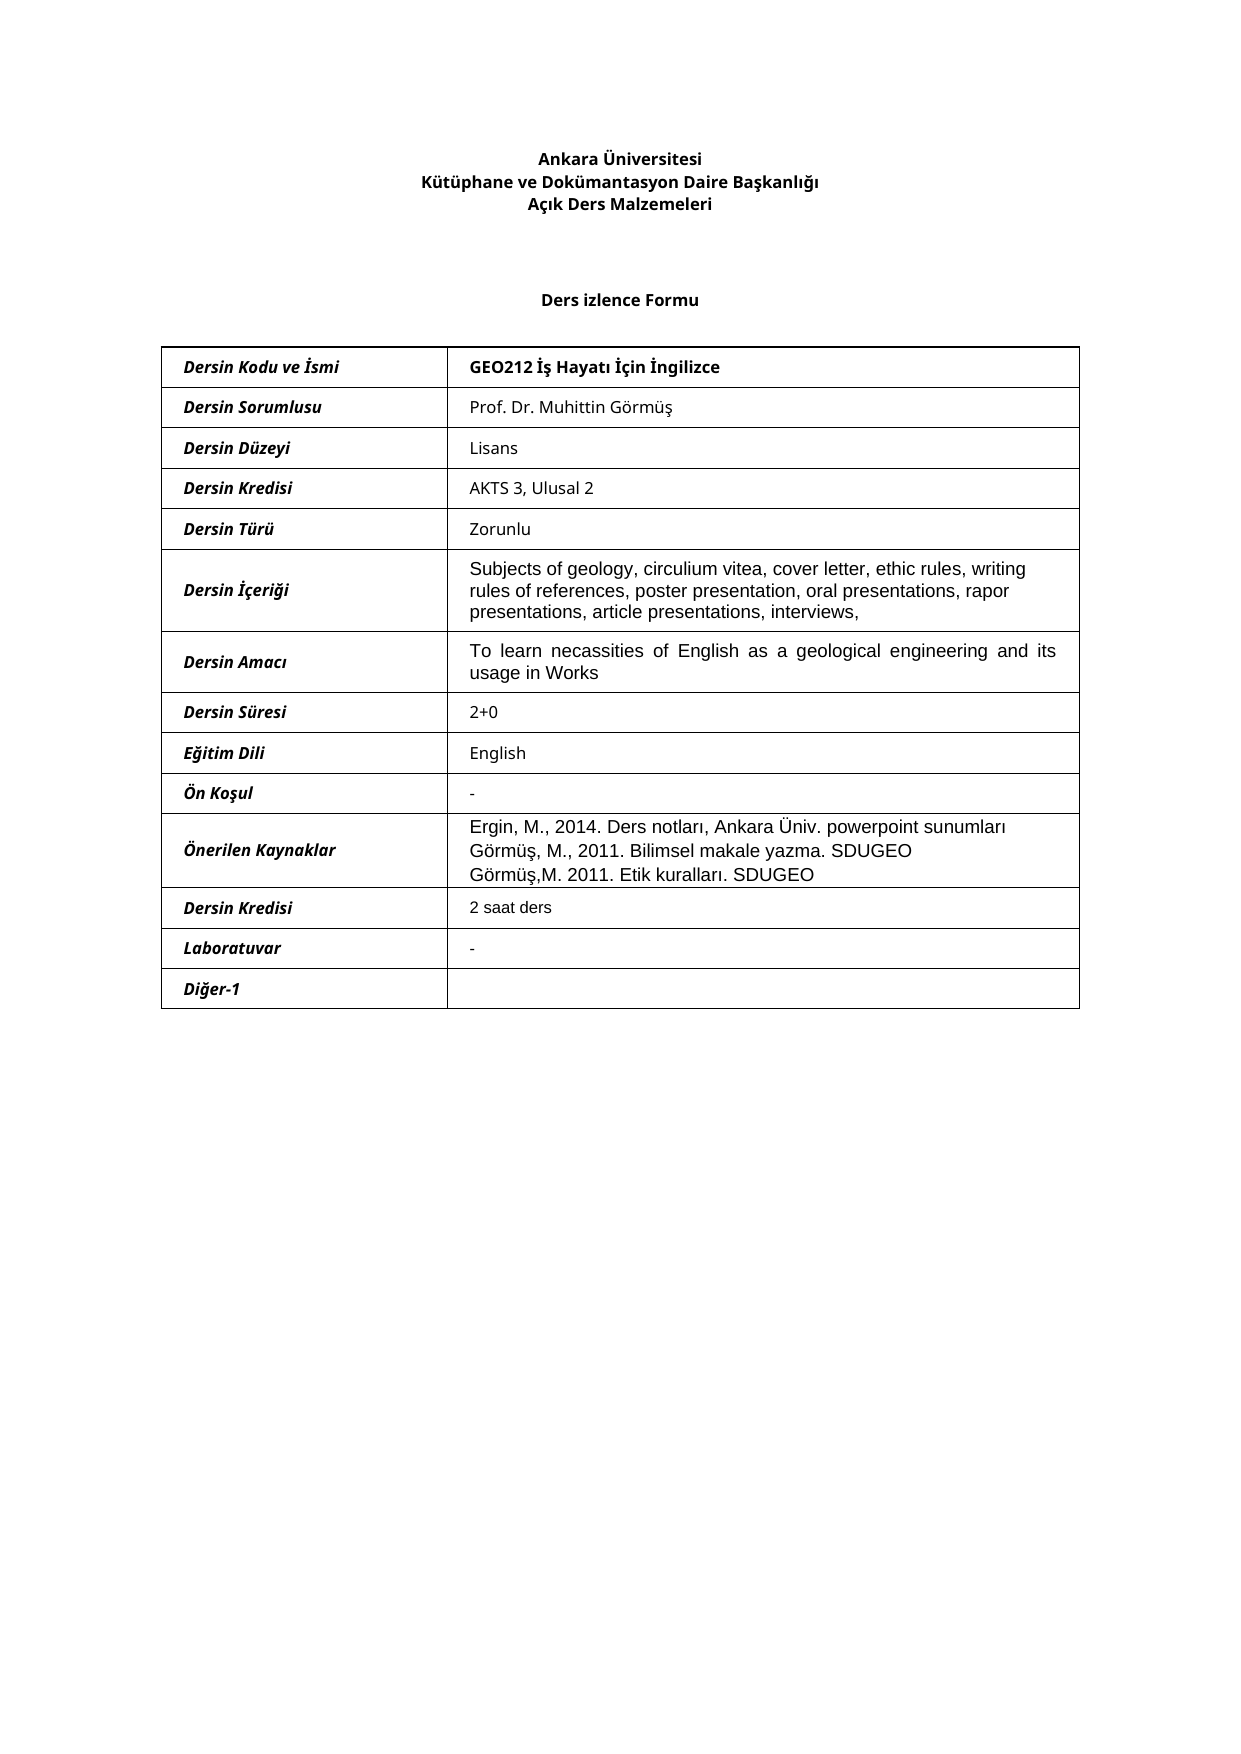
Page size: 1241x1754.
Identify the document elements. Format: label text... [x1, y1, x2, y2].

table_cell Ergin, M., 2014. Ders notları, Ankara Üniv. powerpoint sunumları Görmüş, M., 2011. Bilimsel makale yazma. SDUGEO Görmüş,M. 2011. Etik kuralları. SDUGEO [448, 814, 1079, 887]
table_cell Dersin Sorumlusu [162, 388, 447, 427]
table_cell Diğer-1 [162, 969, 447, 1008]
table_cell Zorunlu [448, 509, 1079, 548]
table_cell To learn necassities of English as a geological engineering and its usage in Works [448, 632, 1079, 692]
table_cell Dersin Kredisi [162, 469, 447, 508]
table_cell Lisans [448, 428, 1079, 468]
table_header GEO212 İş Hayatı İçin İngilizce [448, 348, 1079, 387]
table_cell 2+0 [448, 693, 1079, 732]
table_cell Eğitim Dili [162, 733, 447, 772]
table_cell - [448, 929, 1079, 968]
table_cell AKTS 3, Ulusal 2 [448, 469, 1079, 508]
table_cell Dersin Süresi [162, 693, 447, 732]
table_cell Subjects of geology, circulium vitea, cover letter, ethic rules, writing rules of references, poster presentation, oral presentations, rapor presentations, article presentations, interviews, [448, 550, 1079, 631]
table_cell Ön Koşul [162, 774, 447, 813]
table_cell 2 saat ders [448, 888, 1079, 927]
text Açık Ders Malzemeleri [148, 193, 1093, 216]
table_cell Dersin Amacı [162, 632, 447, 692]
text Ders izlence Formu [148, 288, 1093, 311]
table_cell Önerilen Kaynaklar [162, 814, 447, 887]
table_cell Laboratuvar [162, 929, 447, 968]
table_cell [448, 969, 1079, 1008]
table_cell Dersin Düzeyi [162, 428, 447, 468]
table_cell - [448, 774, 1079, 813]
table_cell Dersin Kredisi [162, 888, 447, 927]
table_cell Dersin İçeriği [162, 550, 447, 631]
table_cell Dersin Türü [162, 509, 447, 548]
table_cell English [448, 733, 1079, 772]
table_cell Prof. Dr. Muhittin Görmüş [448, 388, 1079, 427]
table_header Dersin Kodu ve İsmi [162, 348, 447, 387]
text Ankara Üniversitesi Kütüphane ve Dokümantasyon Daire Başkanlığı [148, 148, 1093, 193]
